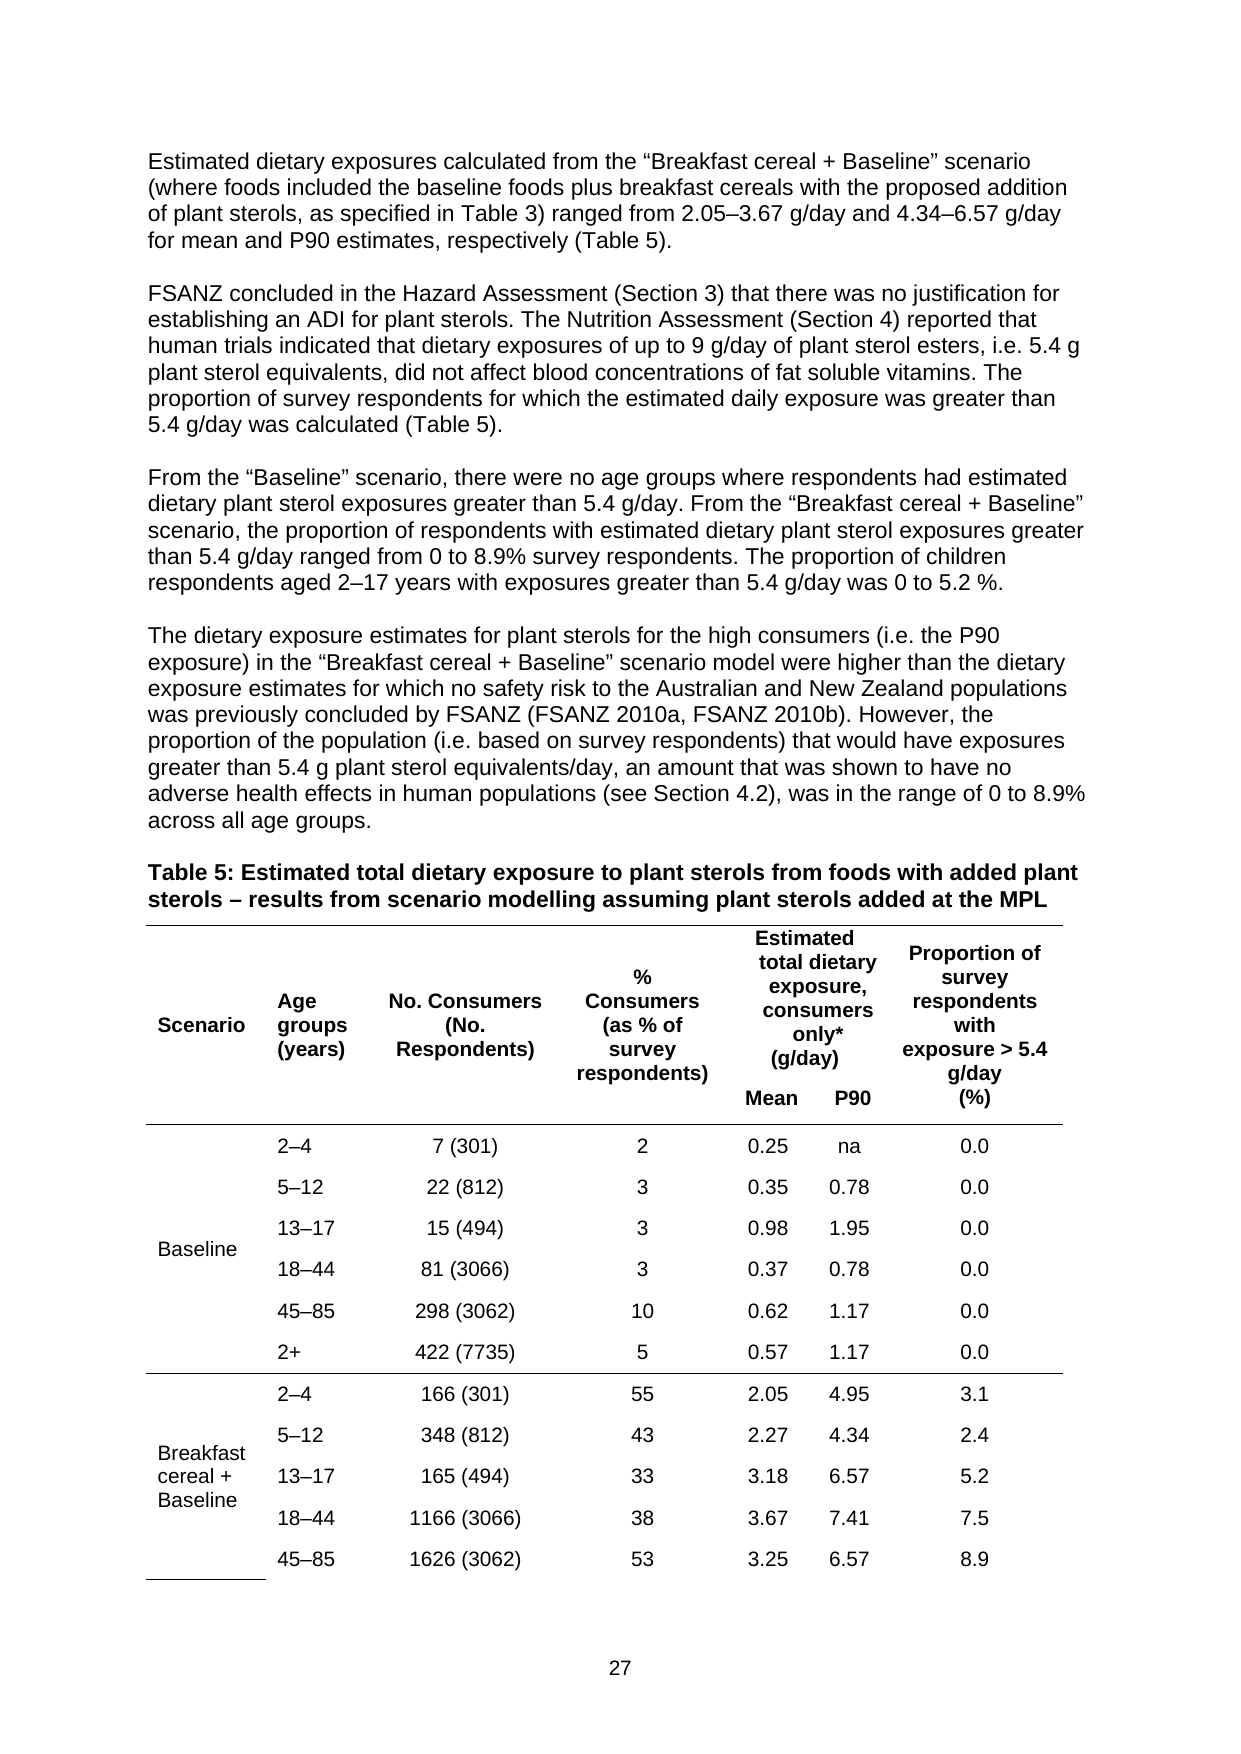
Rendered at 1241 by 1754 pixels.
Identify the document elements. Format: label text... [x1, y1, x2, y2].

table_cell 348 (812) [369, 1414, 561, 1455]
table_cell 165 (494) [369, 1455, 561, 1497]
table_cell 1166 (3066) [369, 1497, 561, 1538]
text Table 5: Estimated total dietary exposure to plant sterols from foods with added plant sterols – results from scenario modelling assuming plant sterols added at the MPL [148, 859, 1092, 912]
table_cell 15 (494) [369, 1207, 561, 1248]
table_cell 3 [561, 1207, 723, 1248]
table_cell 1.17 [812, 1331, 886, 1372]
text The dietary exposure estimates for plant sterols for the high consumers (i.e. the P90 exposure) in the “Breakfast cereal + Baseline” scenario model were higher than the dietary exposure estimates for which no safety risk to the Australian and New Zealand populations was previously concluded by FSANZ (FSANZ 2010a, FSANZ 2010b). However, the proportion of the population (i.e. based on survey respondents) that would have exposures greater than 5.4 g plant sterol equivalents/day, an amount that was shown to have no adverse health effects in human populations (see Section 4.2), was in the range of 0 to 8.9% across all age groups. [148, 622, 1092, 833]
table_cell 2–4 [266, 1125, 369, 1166]
table_cell Mean [724, 1069, 819, 1124]
table_cell 0.78 [812, 1249, 886, 1290]
table_cell 13–17 [266, 1207, 369, 1248]
table_cell 0.0 [886, 1207, 1063, 1248]
table_cell 3.25 [724, 1538, 812, 1579]
table_cell 3 [561, 1166, 723, 1207]
table_cell 0.98 [724, 1207, 812, 1248]
table_cell 0.78 [812, 1166, 886, 1207]
table_cell 55 [561, 1374, 723, 1414]
table_header Scenario [146, 926, 266, 1124]
table_cell 18–44 [266, 1497, 369, 1538]
table_cell 2–4 [266, 1374, 369, 1414]
table_header No. Consumers (No. Respondents) [369, 926, 561, 1124]
table_cell 6.57 [812, 1455, 886, 1497]
table_cell 5.2 [886, 1455, 1063, 1497]
table_cell 2.05 [724, 1374, 812, 1414]
table_cell 3.1 [886, 1374, 1063, 1414]
table_cell 0.0 [886, 1166, 1063, 1207]
table_cell 166 (301) [369, 1374, 561, 1414]
table_cell 3.18 [724, 1455, 812, 1497]
table_cell 0.62 [724, 1290, 812, 1331]
table_cell 4.34 [812, 1414, 886, 1455]
table_cell 3 [561, 1249, 723, 1290]
table_cell 0.37 [724, 1249, 812, 1290]
table_cell 0.0 [886, 1331, 1063, 1372]
table_cell Baseline [146, 1125, 266, 1372]
table_cell Breakfast cereal + Baseline [146, 1374, 266, 1579]
table_cell 0.35 [724, 1166, 812, 1207]
text From the “Baseline” scenario, there were no age groups where respondents had estimated dietary plant sterol exposures greater than 5.4 g/day. From the “Breakfast cereal + Baseline” scenario, the proportion of respondents with estimated dietary plant sterol exposures greater than 5.4 g/day ranged from 0 to 8.9% survey respondents. The proportion of children respondents aged 2–17 years with exposures greater than 5.4 g/day was 0 to 5.2 %. [148, 464, 1092, 596]
table_cell 53 [561, 1538, 723, 1579]
table_cell 2+ [266, 1331, 369, 1372]
table_cell 1626 (3062) [369, 1538, 561, 1579]
table_cell 0.0 [886, 1290, 1063, 1331]
table_cell 7.41 [812, 1497, 886, 1538]
table_cell 0.25 [724, 1125, 812, 1166]
table_cell 10 [561, 1290, 723, 1331]
table_header Age groups (years) [266, 926, 369, 1124]
table_cell 13–17 [266, 1455, 369, 1497]
table_cell 7.5 [886, 1497, 1063, 1538]
table_cell 45–85 [266, 1290, 369, 1331]
table_cell 5 [561, 1331, 723, 1372]
table_cell 422 (7735) [369, 1331, 561, 1372]
table_cell 22 (812) [369, 1166, 561, 1207]
text Estimated dietary exposures calculated from the “Breakfast cereal + Baseline” scenario (where foods included the baseline foods plus breakfast cereals with the proposed addition of plant sterols, as specified in Table 3) ranged from 2.05–3.67 g/day and 4.34–6.57 g/day for mean and P90 estimates, respectively (Table 5). [148, 148, 1092, 253]
table_cell 5–12 [266, 1414, 369, 1455]
table_cell 6.57 [812, 1538, 886, 1579]
table_cell 2.4 [886, 1414, 1063, 1455]
table_cell 0.57 [724, 1331, 812, 1372]
table_cell 1.95 [812, 1207, 886, 1248]
table_cell 5–12 [266, 1166, 369, 1207]
table_cell 298 (3062) [369, 1290, 561, 1331]
table_cell 0.0 [886, 1125, 1063, 1166]
table_header % Consumers (as % of survey respondents) [561, 926, 723, 1124]
table_cell 81 (3066) [369, 1249, 561, 1290]
table_cell na [812, 1125, 886, 1166]
table_cell 4.95 [812, 1374, 886, 1414]
table_cell 38 [561, 1497, 723, 1538]
table_cell 0.0 [886, 1249, 1063, 1290]
table_cell 3.67 [724, 1497, 812, 1538]
table_cell 33 [561, 1455, 723, 1497]
table_header Estimated total dietary exposure, consumers only* (g/day) [724, 926, 886, 1069]
table_cell 2.27 [724, 1414, 812, 1455]
table_cell P90 [820, 1069, 886, 1124]
table_cell 7 (301) [369, 1125, 561, 1166]
text FSANZ concluded in the Hazard Assessment (Section 3) that there was no justification for establishing an ADI for plant sterols. The Nutrition Assessment (Section 4) reported that human trials indicated that dietary exposures of up to 9 g/day of plant sterol esters, i.e. 5.4 g plant sterol equivalents, did not affect blood concentrations of fat soluble vitamins. The proportion of survey respondents for which the estimated daily exposure was greater than 5.4 g/day was calculated (Table 5). [148, 279, 1092, 438]
table_cell 1.17 [812, 1290, 886, 1331]
table_cell 43 [561, 1414, 723, 1455]
table_cell 18–44 [266, 1249, 369, 1290]
table_cell 8.9 [886, 1538, 1063, 1579]
table_cell 45–85 [266, 1538, 369, 1579]
table_header Proportion of survey respondents with exposure > 5.4 g/day (%) [886, 926, 1063, 1124]
table_cell 2 [561, 1125, 723, 1166]
